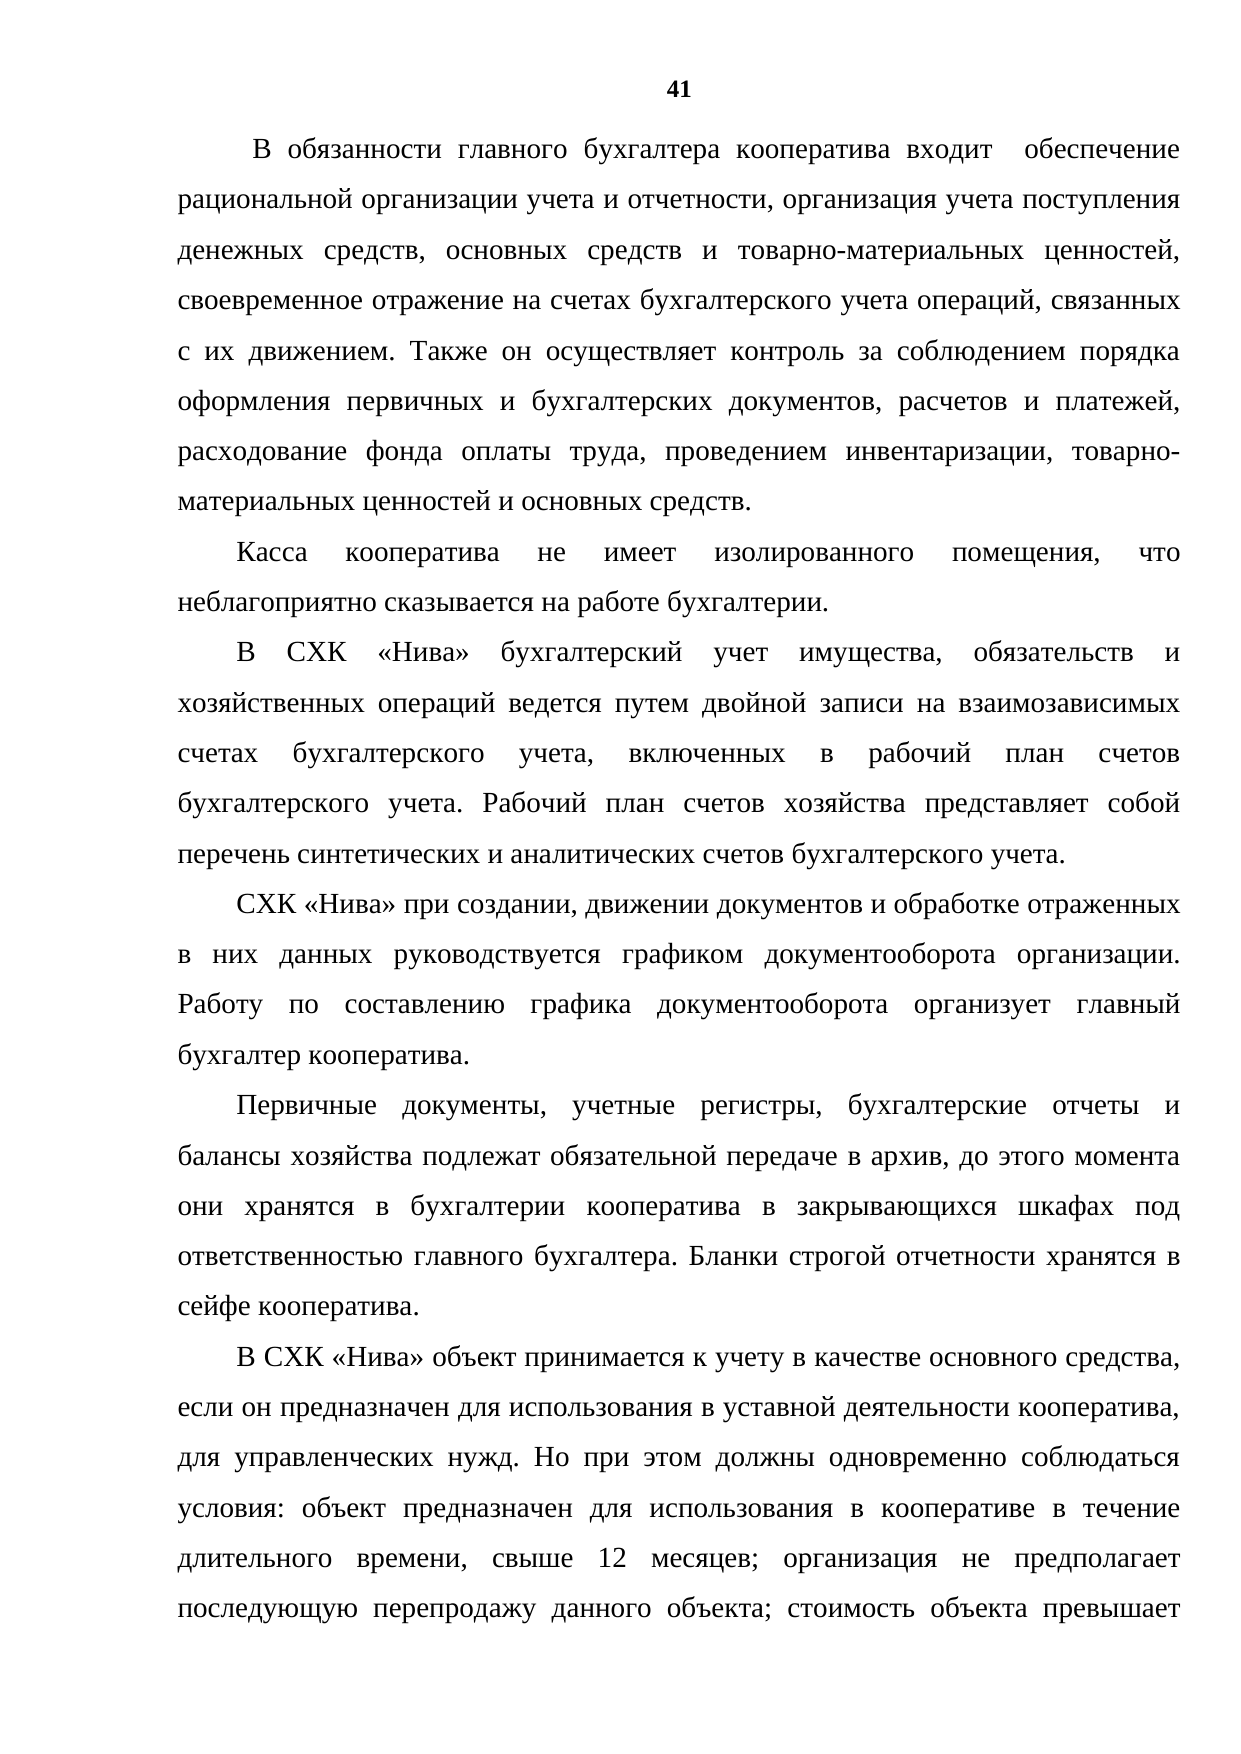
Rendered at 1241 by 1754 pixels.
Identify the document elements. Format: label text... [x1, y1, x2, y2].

text СХК «Нива» при создании, движении документов и обработке отраженных в них данных руководствуется графиком документооборота организации. Работу по составлению графика документооборота организует главный бухгалтер кооператива. [177, 886, 1181, 1071]
text Первичные документы, учетные регистры, бухгалтерские отчеты и балансы хозяйства подлежат обязательной передаче в архив, до этого момента они хранятся в бухгалтерии кооператива в закрывающихся шкафах под ответственностью главного бухгалтера. Бланки строгой отчетности хранятся в сейфе кооператива. [177, 1087, 1181, 1322]
text В обязанности главного бухгалтера кооператива входит обеспечение рациональной организации учета и отчетности, организация учета поступления денежных средств, основных средств и товарно-материальных ценностей, своевременное отражение на счетах бухгалтерского учета операций, связанных с их движением. Также он осуществляет контроль за соблюдением порядка оформления первичных и бухгалтерских документов, расчетов и платежей, расходование фонда оплаты труда, проведением инвентаризации, товарно-материальных ценностей и основных средств. [177, 131, 1181, 517]
text Касса кооператива не имеет изолированного помещения, что неблагоприятно сказывается на работе бухгалтерии. [177, 534, 1181, 618]
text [177, 1339, 1181, 1624]
text В СХК «Нива» бухгалтерский учет имущества, обязательств и хозяйственных операций ведется путем двойной записи на взаимозависимых счетах бухгалтерского учета, включенных в рабочий план счетов бухгалтерского учета. Рабочий план счетов хозяйства представляет собой перечень синтетических и аналитических счетов бухгалтерского учета. [177, 634, 1181, 869]
